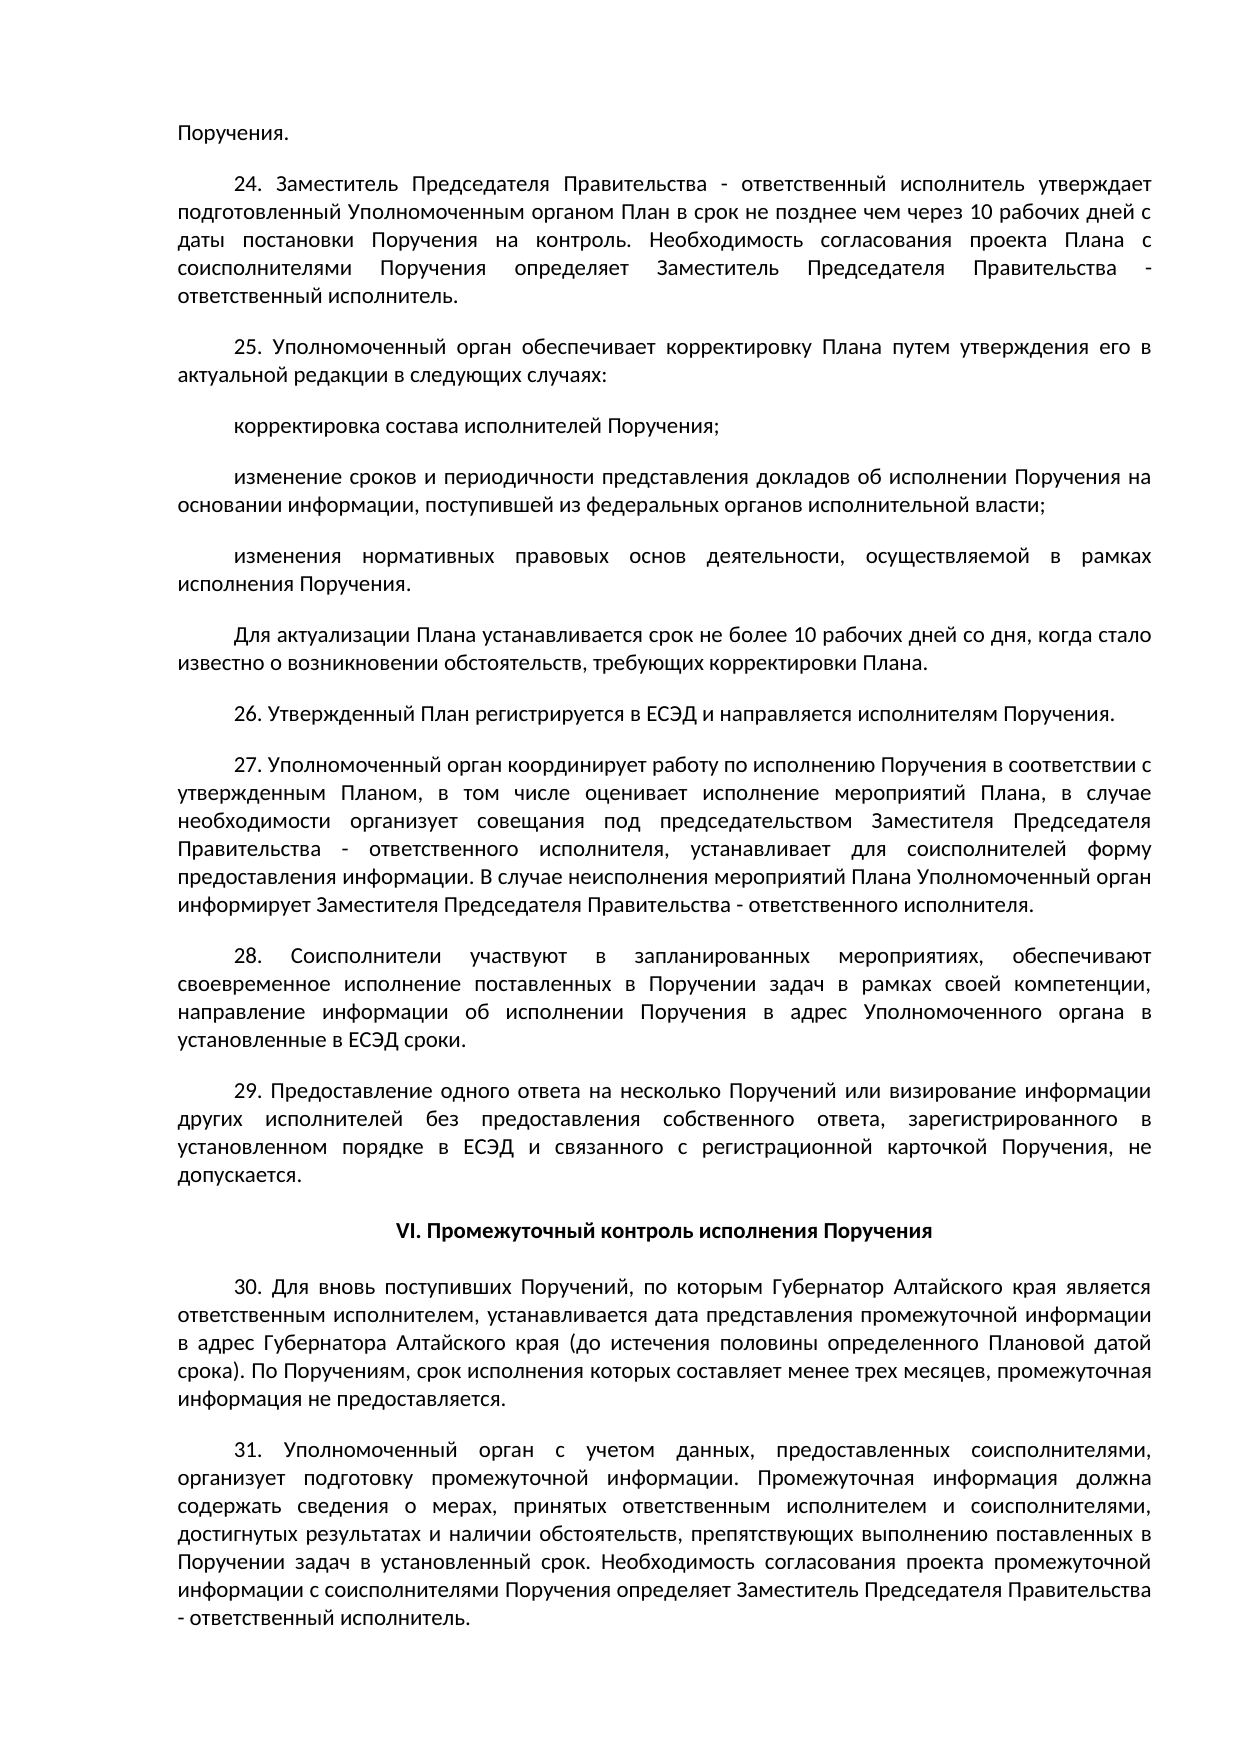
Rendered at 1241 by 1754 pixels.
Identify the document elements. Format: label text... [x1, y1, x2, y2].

text 25. Уполномоченный орган обеспечивает корректировку Плана путем утверждения его в актуальной редакции в следующих случаях: [177, 332, 1152, 388]
text 26. Утвержденный План регистрируется в ЕСЭД и направляется исполнителям Поручения. [177, 699, 1152, 727]
text изменения нормативных правовых основ деятельности, осуществляемой в рамках исполнения Поручения. [177, 541, 1152, 597]
text 24. Заместитель Председателя Правительства - ответственный исполнитель утверждает подготовленный Уполномоченным органом План в срок не позднее чем через 10 рабочих дней с даты постановки Поручения на контроль. Необходимость согласования проекта Плана с соисполнителями Поручения определяет Заместитель Председателя Правительства - ответственный исполнитель. [177, 169, 1152, 309]
text Для актуализации Плана устанавливается срок не более 10 рабочих дней со дня, когда стало известно о возникновении обстоятельств, требующих корректировки Плана. [177, 620, 1152, 676]
text 27. Уполномоченный орган координирует работу по исполнению Поручения в соответствии с утвержденным Планом, в том числе оценивает исполнение мероприятий Плана, в случае необходимости организует совещания под председательством Заместителя Председателя Правительства - ответственного исполнителя, устанавливает для соисполнителей форму предоставления информации. В случае неисполнения мероприятий Плана Уполномоченный орган информирует Заместителя Председателя Правительства - ответственного исполнителя. [177, 750, 1152, 918]
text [177, 118, 1152, 146]
text 31. Уполномоченный орган с учетом данных, предоставленных соисполнителями, организует подготовку промежуточной информации. Промежуточная информация должна содержать сведения о мерах, принятых ответственным исполнителем и соисполнителями, достигнутых результатах и наличии обстоятельств, препятствующих выполнению поставленных в Поручении задач в установленный срок. Необходимость согласования проекта промежуточной информации с соисполнителями Поручения определяет Заместитель Председателя Правительства - ответственный исполнитель. [177, 1435, 1152, 1631]
text 30. Для вновь поступивших Поручений, по которым Губернатор Алтайского края является ответственным исполнителем, устанавливается дата представления промежуточной информации в адрес Губернатора Алтайского края (до истечения половины определенного Плановой датой срока). По Поручениям, срок исполнения которых составляет менее трех месяцев, промежуточная информация не предоставляется. [177, 1272, 1152, 1412]
text изменение сроков и периодичности представления докладов об исполнении Поручения на основании информации, поступившей из федеральных органов исполнительной власти; [177, 462, 1152, 518]
text 29. Предоставление одного ответа на несколько Поручений или визирование информации других исполнителей без предоставления собственного ответа, зарегистрированного в установленном порядке в ЕСЭД и связанного с регистрационной карточкой Поручения, не допускается. [177, 1076, 1152, 1188]
text корректировка состава исполнителей Поручения; [177, 411, 1152, 439]
text 28. Соисполнители участвуют в запланированных мероприятиях, обеспечивают своевременное исполнение поставленных в Поручении задач в рамках своей компетенции, направление информации об исполнении Поручения в адрес Уполномоченного органа в установленные в ЕСЭД сроки. [177, 941, 1152, 1053]
title VI. Промежуточный контроль исполнения Поручения [177, 1216, 1152, 1244]
